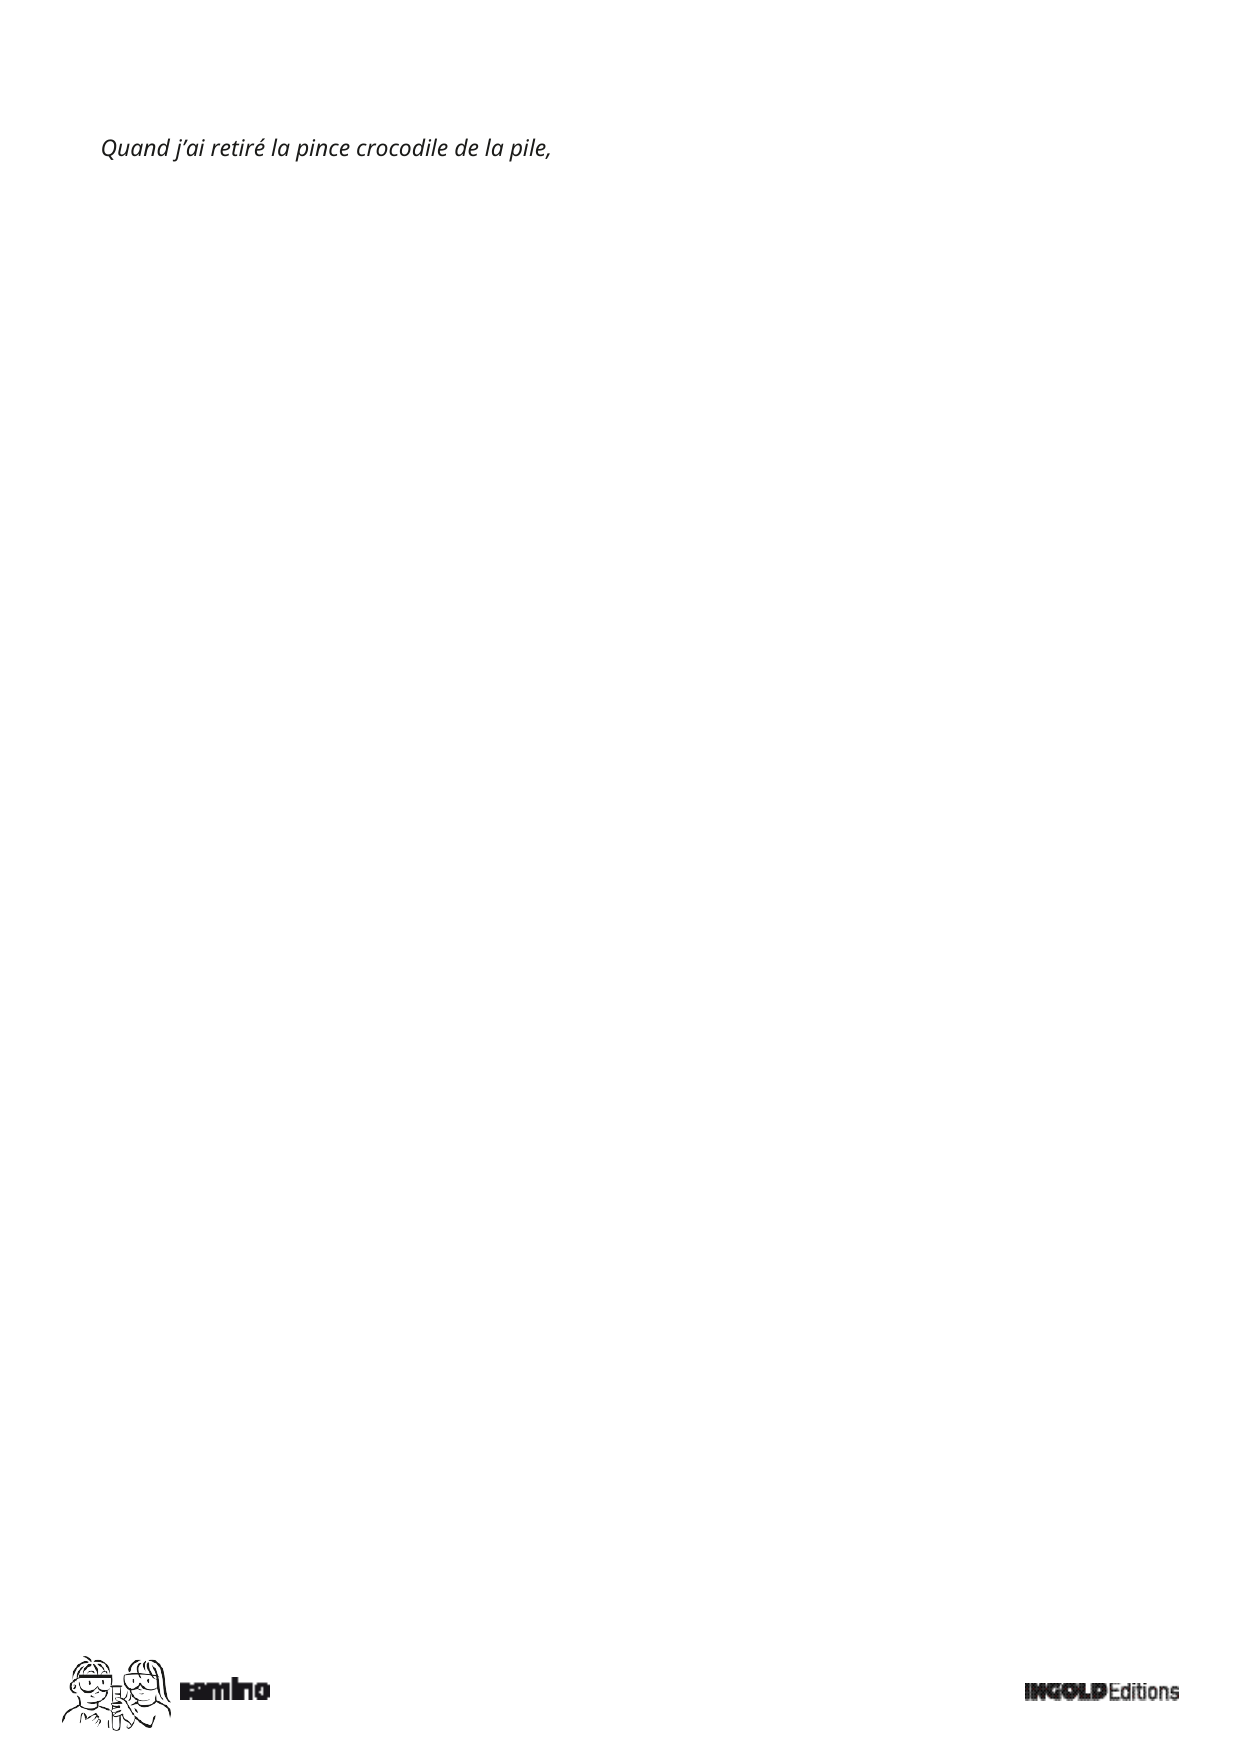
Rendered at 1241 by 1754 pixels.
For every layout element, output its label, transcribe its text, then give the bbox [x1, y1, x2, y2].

picture [1025, 1683, 1179, 1701]
picture [62, 1656, 171, 1731]
text Quand j’ai retiré la pince crocodile de la pile, [100, 132, 1192, 163]
picture [180, 1677, 270, 1700]
